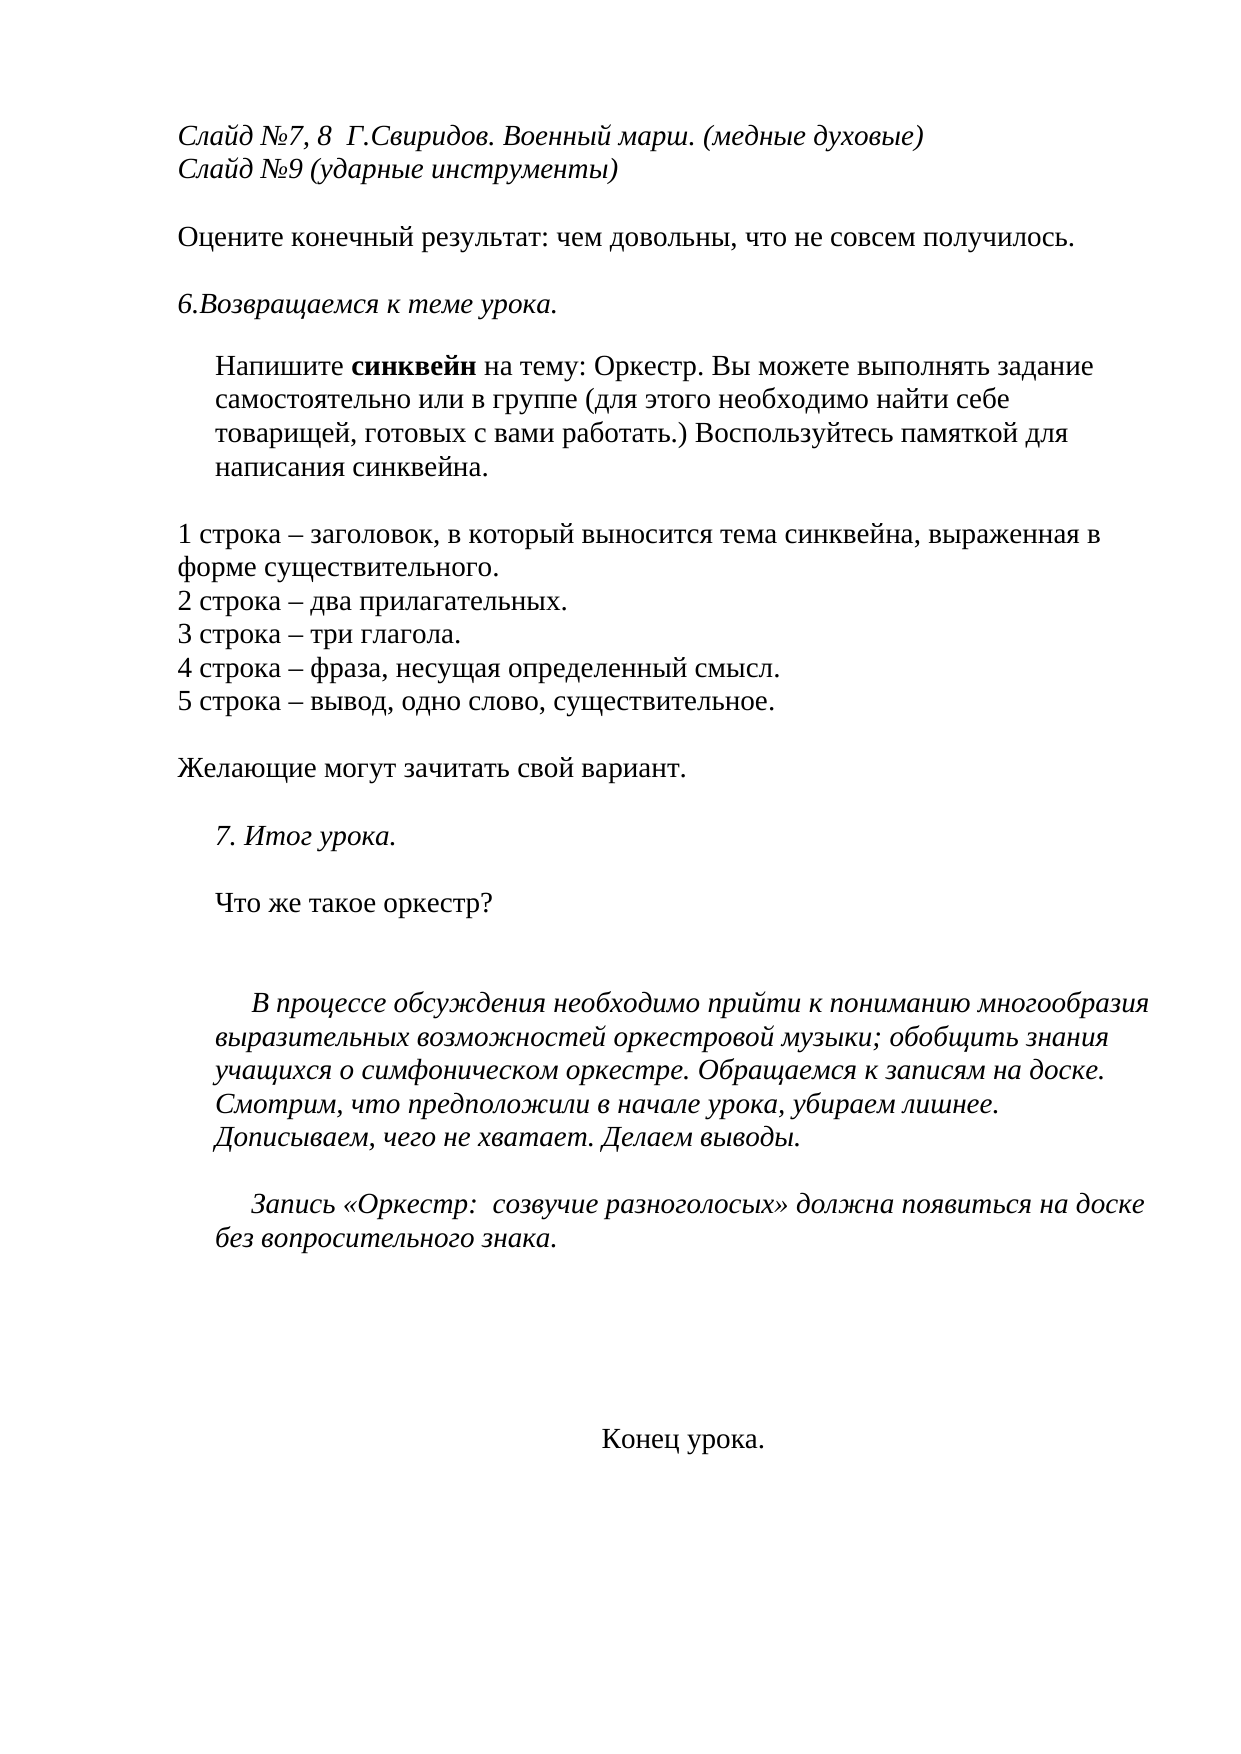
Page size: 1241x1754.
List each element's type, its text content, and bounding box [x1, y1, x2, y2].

text 6.Возвращаемся к теме урока. [177, 286, 1152, 319]
text 4 строка – фраза, несущая определенный смысл. [177, 650, 1152, 683]
text Слайд №9 (ударные инструменты) [177, 152, 1152, 185]
text Слайд №7, 8 Г.Свиридов. Военный марш. (медные духовые) [177, 118, 1152, 152]
text Конец урока. [215, 1421, 1152, 1455]
text 7. Итог урока. [215, 818, 1152, 851]
text Желающие могут зачитать свой вариант. [177, 751, 1152, 784]
text 3 строка – три глагола. [177, 616, 1152, 650]
text Что же такое оркестр? [215, 885, 1152, 918]
text 5 строка – вывод, одно слово, существительное. [177, 683, 1152, 717]
text 2 строка – два прилагательных. [177, 583, 1152, 616]
text Напишите синквейн на тему: Оркестр. Вы можете выполнять задание самостоятельно или в группе (для этого необходимо найти себе товарищей, готовых с вами работать.) Воспользуйтесь памяткой для написания синквейна. [215, 348, 1152, 482]
text 1 строка – заголовок, в который выносится тема синквейна, выраженная в форме существительного. [177, 516, 1152, 583]
text Оцените конечный результат: чем довольны, что не совсем получилось. [177, 219, 1152, 252]
text В процессе обсуждения необходимо прийти к пониманию многообразия выразительных возможностей оркестровой музыки; обобщить знания учащихся о симфоническом оркестре. Обращаемся к записям на доске. Смотрим, что предположили в начале урока, убираем лишнее. Дописываем, чего не хватает. Делаем выводы. [215, 985, 1152, 1153]
text Запись «Оркестр: созвучие разноголосых» должна появиться на доске без вопросительного знака. [215, 1187, 1152, 1254]
